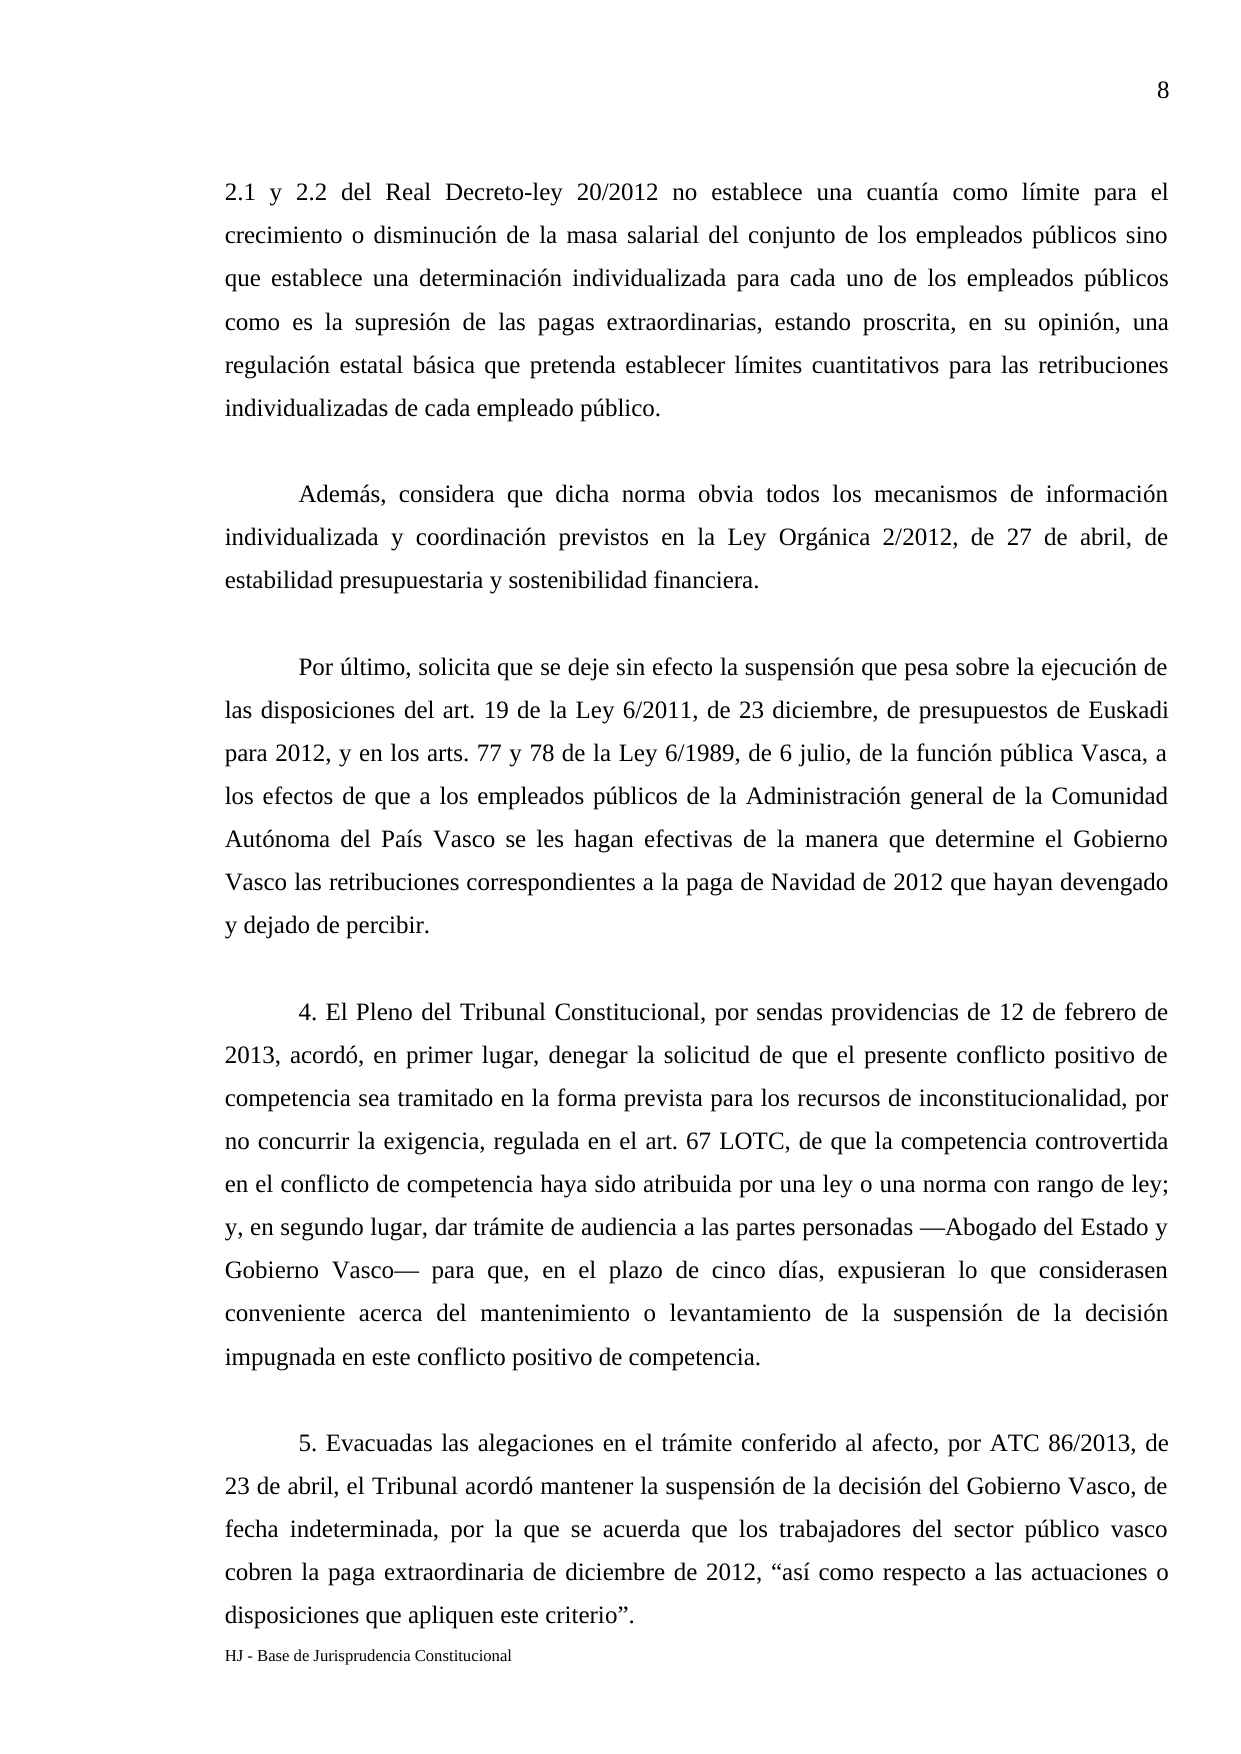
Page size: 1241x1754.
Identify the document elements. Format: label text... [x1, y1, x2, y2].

text 4. El Pleno del Tribunal Constitucional, por sendas providencias de 12 de febrero de 2013, acordó, en primer lugar, denegar la solicitud de que el presente conflicto positivo de competencia sea tramitado en la forma prevista para los recursos de inconstitucionalidad, por no concurrir la exigencia, regulada en el art. 67 LOTC, de que la competencia controvertida en el conflicto de competencia haya sido atribuida por una ley o una norma con rango de ley; y, en segundo lugar, dar trámite de audiencia a las partes personadas —Abogado del Estado y Gobierno Vasco— para que, en el plazo de cinco días, expusieran lo que considerasen conveniente acerca del mantenimiento o levantamiento de la suspensión de la decisión impugnada en este conflicto positivo de competencia. [224, 997, 1169, 1370]
text 5. Evacuadas las alegaciones en el trámite conferido al afecto, por ATC 86/2013, de 23 de abril, el Tribunal acordó mantener la suspensión de la decisión del Gobierno Vasco, de fecha indeterminada, por la que se acuerda que los trabajadores del sector público vasco cobren la paga extraordinaria de diciembre de 2012, “así como respecto a las actuaciones o disposiciones que apliquen este criterio”. [224, 1428, 1169, 1629]
text Además, considera que dicha norma obvia todos los mecanismos de información individualizada y coordinación previstos en la Ley Orgánica 2/2012, de 27 de abril, de estabilidad presupuestaria y sostenibilidad financiera. [224, 479, 1169, 594]
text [224, 177, 1169, 422]
text Por último, solicita que se deje sin efecto la suspensión que pesa sobre la ejecución de las disposiciones del art. 19 de la Ley 6/2011, de 23 diciembre, de presupuestos de Euskadi para 2012, y en los arts. 77 y 78 de la Ley 6/1989, de 6 julio, de la función pública Vasca, a los efectos de que a los empleados públicos de la Administración general de la Comunidad Autónoma del País Vasco se les hagan efectivas de la manera que determine el Gobierno Vasco las retribuciones correspondientes a la paga de Navidad de 2012 que hayan devengado y dejado de percibir. [224, 652, 1169, 939]
